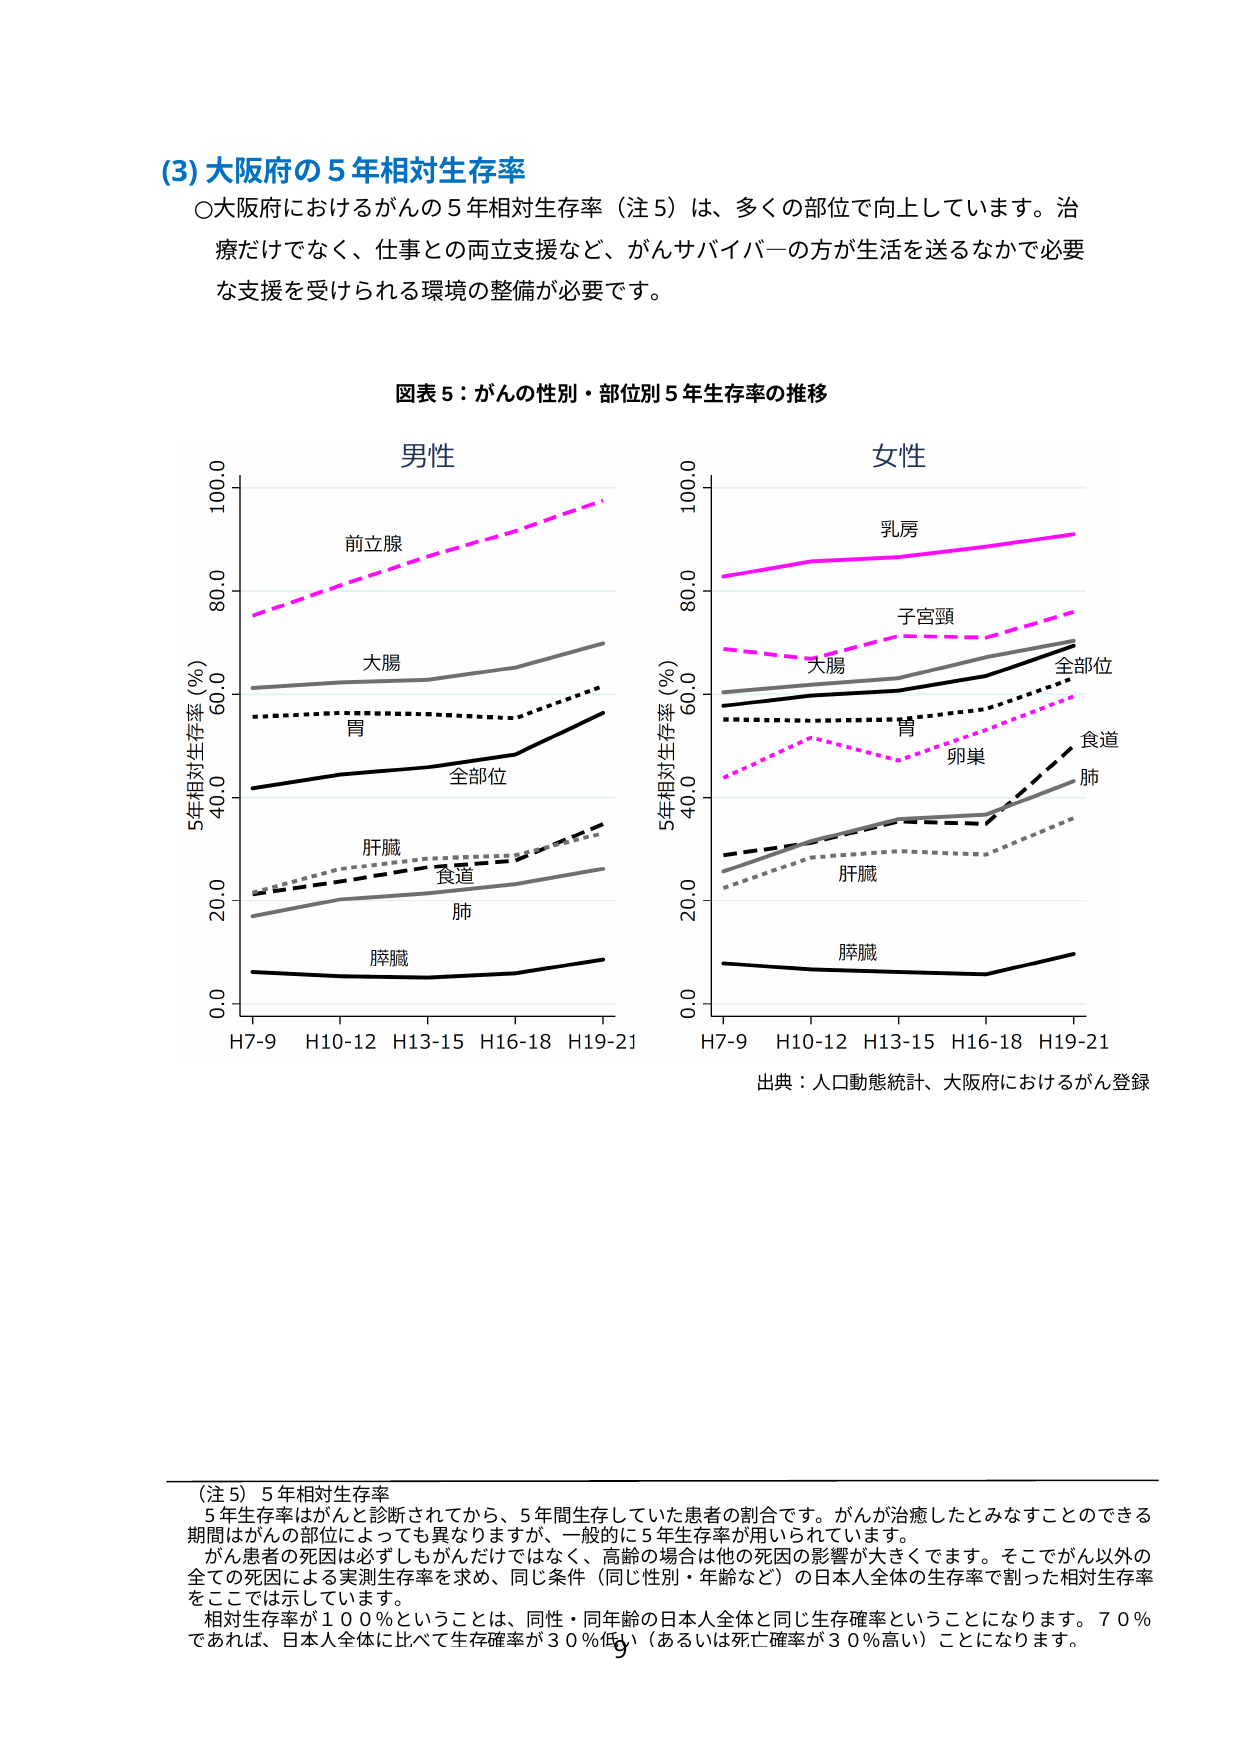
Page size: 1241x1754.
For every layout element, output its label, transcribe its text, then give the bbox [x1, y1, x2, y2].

subtitle (3) 大阪府の５年相対生存率 [148, 148, 1092, 190]
text ○大阪府におけるがんの５年相対生存率（注5）は、多くの部位で向上しています。治療だけでなく、仕事との両立支援など、がんサバイバ―の方が生活を送るなかで必要な支援を受けられる環境の整備が必要です。 [194, 190, 1092, 306]
picture [175, 442, 1120, 1064]
